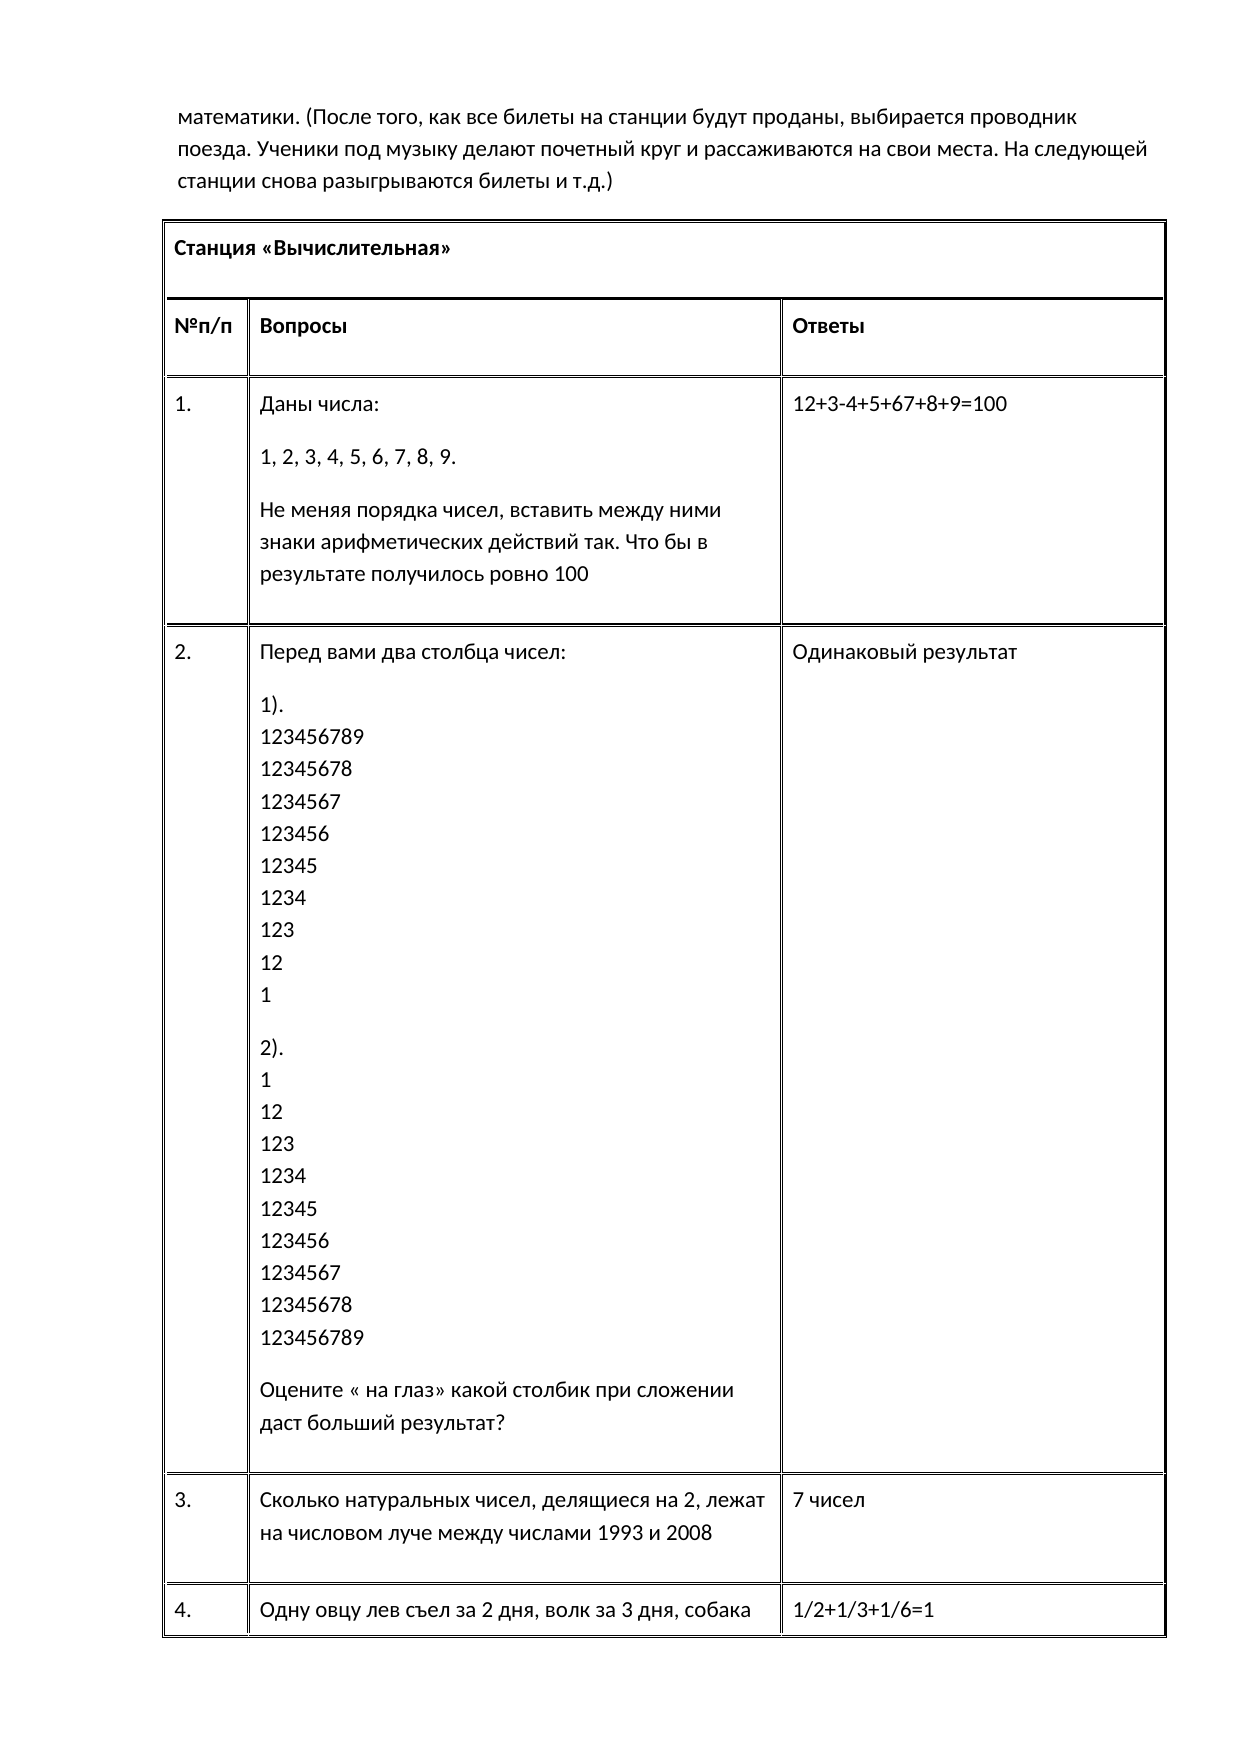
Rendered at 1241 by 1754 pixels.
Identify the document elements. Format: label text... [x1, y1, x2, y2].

table_cell Перед вами два столбца чисел: 1). 123456789 12345678 1234567 123456 12345 1234 123 12 1 2). 1 12 123 1234 12345 123456 1234567 12345678 123456789 Оцените « на глаз» какой столбик при сложении даст больший результат? [250, 627, 780, 1471]
table_cell №п/п [165, 297, 247, 375]
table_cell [249, 1585, 781, 1634]
table_cell Даны числа: 1, 2, 3, 4, 5, 6, 7, 8, 9. Не меняя порядка чисел, вставить между ними знаки арифметических действий так. Что бы в результате получилось ровно 100 [250, 378, 780, 623]
table_cell Вопросы [250, 300, 780, 375]
table_cell 4. [165, 1581, 249, 1634]
table_cell Ответы [783, 297, 1164, 375]
table_header Станция «Вычислительная» [165, 223, 1164, 297]
table_cell Сколько натуральных чисел, делящиеся на 2, лежат на числовом луче между числами 1993 и 2008 [250, 1475, 780, 1581]
table_cell 3. [165, 1471, 247, 1581]
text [177, 102, 1152, 194]
table_cell Одинаковый результат [783, 623, 1165, 1471]
table_cell 1/2+1/3+1/6=1 [781, 1581, 1165, 1634]
table_cell 12+3-4+5+67+8+9=100 [781, 375, 1166, 623]
table_cell 7 чисел [783, 1471, 1165, 1581]
table_cell 1. [163, 375, 249, 623]
table_cell 2. [165, 623, 247, 1471]
